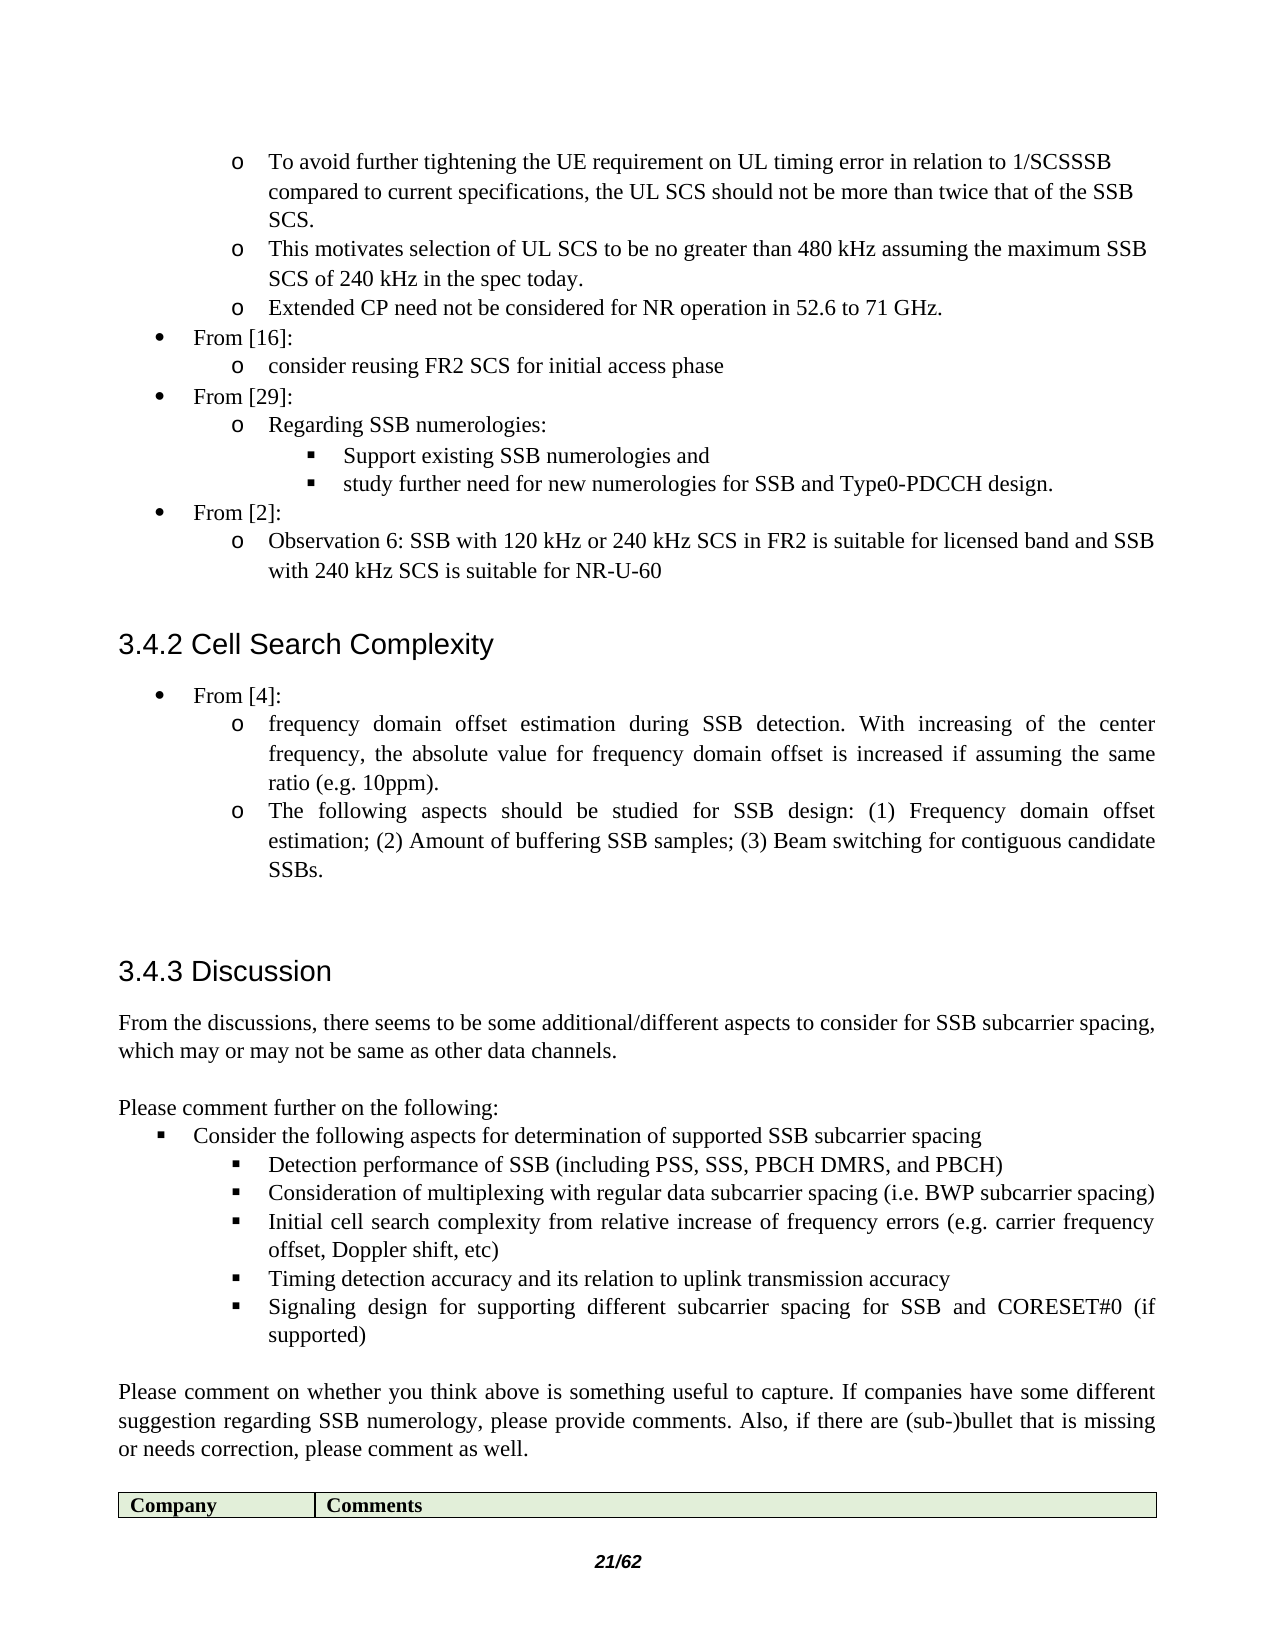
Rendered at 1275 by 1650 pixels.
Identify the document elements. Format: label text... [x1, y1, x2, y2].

list From [16]: [156, 324, 1157, 350]
table_header Company [119, 1493, 314, 1517]
text Please comment further on the following: [118, 1094, 1157, 1120]
list Support existing SSB numerologies and [306, 442, 1157, 468]
table_header Comments [316, 1493, 1156, 1517]
list Observation 6: SSB with 120 kHz or 240 kHz SCS in FR2 is suitable for licensed band and SSB with 240 kHz SCS is suitable for NR-U-60 [231, 527, 1157, 584]
list This motivates selection of UL SCS to be no greater than 480 kHz assuming the maximum SSB SCS of 240 kHz in the spec today. [231, 235, 1157, 292]
list Consider the following aspects for determination of supported SSB subcarrier spacing [156, 1122, 1157, 1149]
list Regarding SSB numerologies: [231, 411, 1157, 439]
list The following aspects should be studied for SSB design: (1) Frequency domain offset estimation; (2) Amount of buffering SSB samples; (3) Beam switching for contiguous candidate SSBs. [231, 797, 1157, 882]
list From [4]: [156, 682, 1157, 708]
list To avoid further tightening the UE requirement on UL timing error in relation to 1/SCSSSB compared to current specifications, the UL SCS should not be more than twice that of the SSB SCS. [231, 148, 1157, 233]
list From [2]: [156, 499, 1157, 525]
list From [29]: [156, 383, 1157, 409]
subtitle 3.4.2 Cell Search Complexity [118, 627, 1157, 660]
list Consideration of multiplexing with regular data subcarrier spacing (i.e. BWP subcarrier spacing) [231, 1179, 1157, 1206]
list Signaling design for supporting different subcarrier spacing for SSB and CORESET#0 (if supported) [231, 1293, 1157, 1348]
list Initial cell search complexity from relative increase of frequency errors (e.g. carrier frequency offset, Doppler shift, etc) [231, 1208, 1157, 1263]
list study further need for new numerologies for SSB and Type0-PDCCH design. [306, 470, 1157, 497]
text From the discussions, there seems to be some additional/different aspects to consider for SSB subcarrier spacing, which may or may not be same as other data channels. [118, 1009, 1157, 1063]
subtitle 3.4.3 Discussion [118, 954, 1157, 987]
list Timing detection accuracy and its relation to uplink transmission accuracy [231, 1265, 1157, 1291]
list Extended CP need not be considered for NR operation in 52.6 to 71 GHz. [231, 294, 1157, 322]
list Detection performance of SSB (including PSS, SSS, PBCH DMRS, and PBCH) [231, 1151, 1157, 1177]
list frequency domain offset estimation during SSB detection. With increasing of the center frequency, the absolute value for frequency domain offset is increased if assuming the same ratio (e.g. 10ppm). [231, 710, 1157, 795]
text Please comment on whether you think above is something useful to capture. If companies have some different suggestion regarding SSB numerology, please provide comments. Also, if there are (sub-)bullet that is missing or needs correction, please comment as well. [118, 1378, 1157, 1462]
list consider reusing FR2 SCS for initial access phase [231, 352, 1157, 381]
